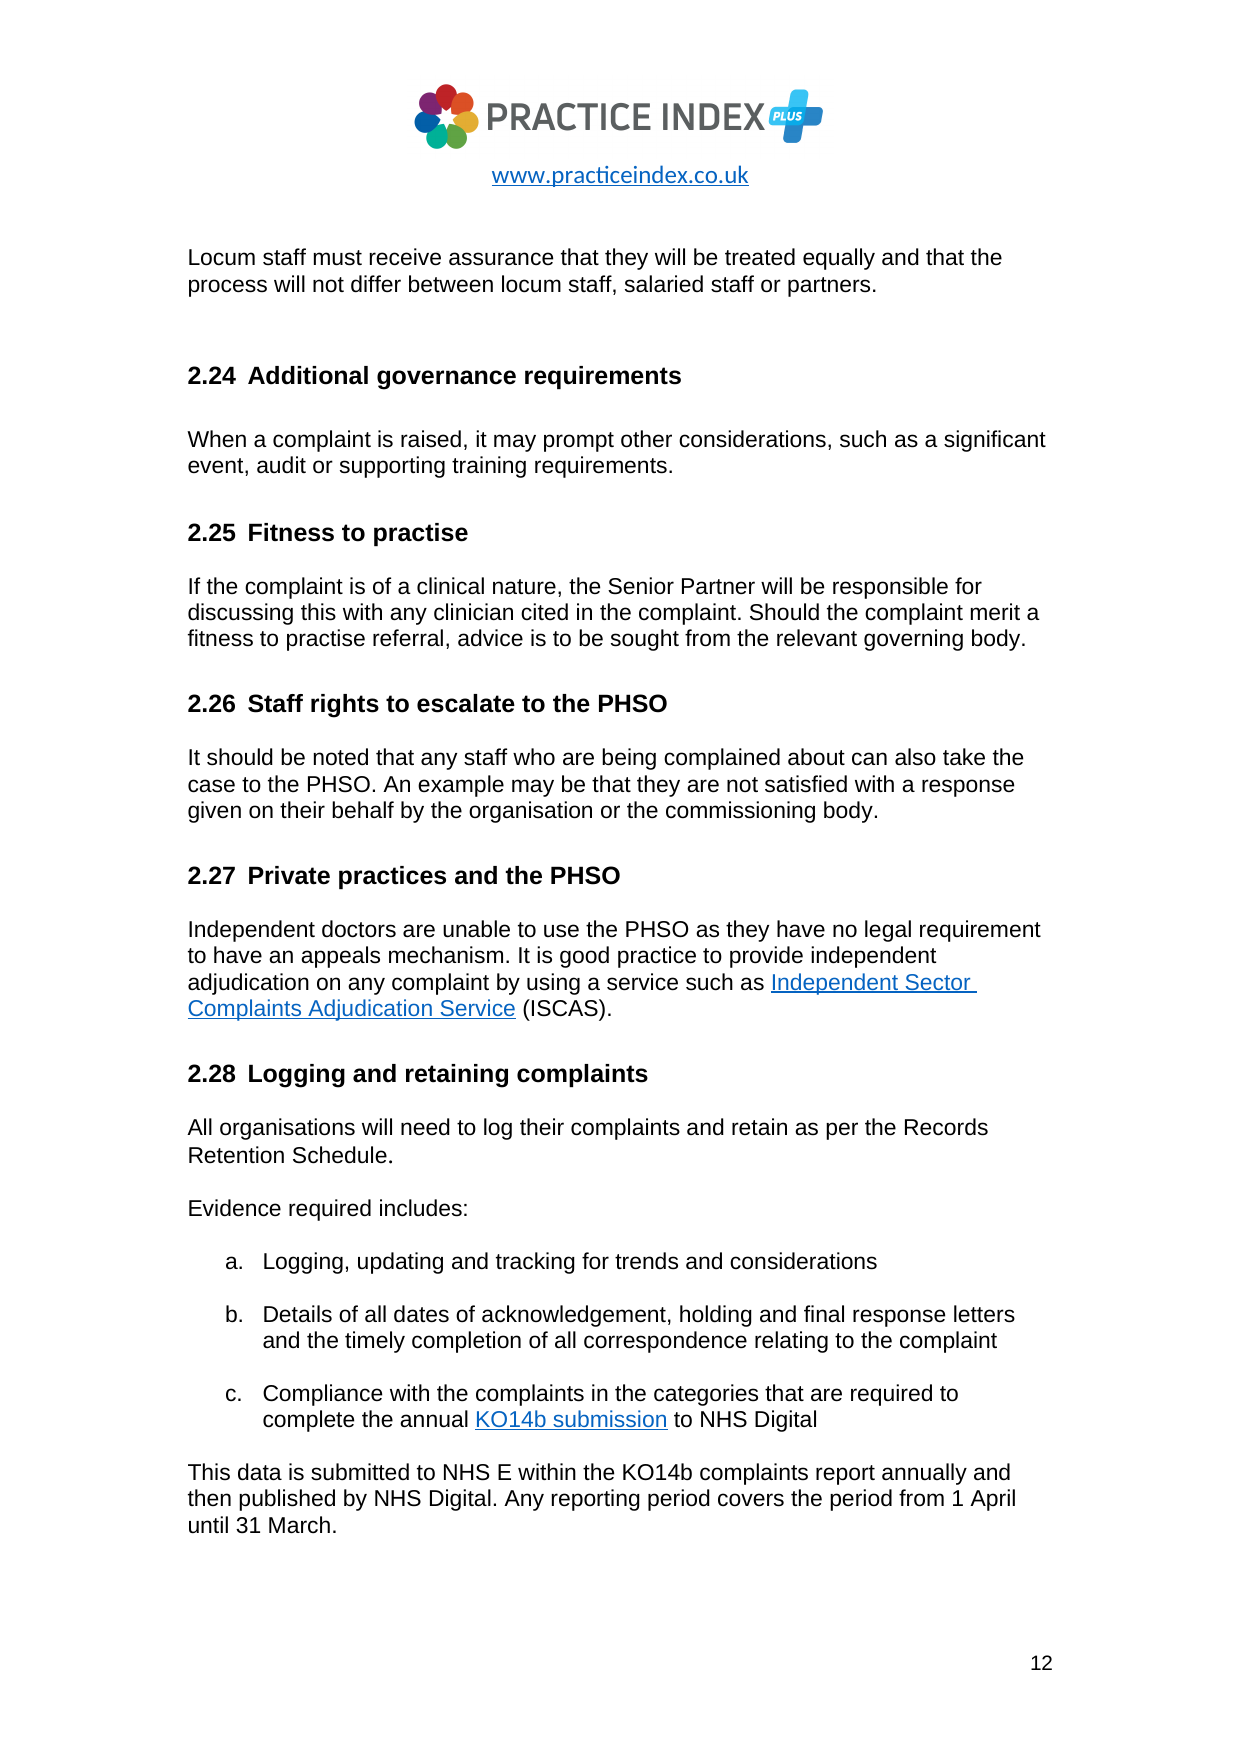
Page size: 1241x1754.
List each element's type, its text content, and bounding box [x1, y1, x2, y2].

text Independent doctors are unable to use the PHSO as they have no legal requirement to have an appeals mechanism. It is good practice to provide independent adjudication on any complaint by using a service such as Independent Sector Complaints Adjudication Service (ISCAS). [187, 916, 1053, 1021]
subtitle Additional governance requirements [187, 361, 1053, 390]
text All organisations will need to log their complaints and retain as per the Records Retention Schedule. [187, 1114, 1053, 1169]
list Details of all dates of acknowledgement, holding and final response letters and the timely completion of all correspondence relating to the complaint [225, 1301, 1053, 1353]
subtitle Fitness to practise [187, 517, 1053, 546]
list Logging, updating and tracking for trends and considerations [225, 1248, 1053, 1274]
text This data is submitted to NHS E within the KO14b complaints report annually and then published by NHS Digital. Any reporting period covers the period from 1 April until 31 March. [187, 1459, 1053, 1538]
picture [406, 75, 834, 159]
text Locum staff must receive assurance that they will be treated equally and that the process will not differ between locum staff, salaried staff or partners. [187, 244, 1028, 297]
text It should be noted that any staff who are being complained about can also take the case to the PHSO. An example may be that they are not satisfied with a response given on their behalf by the organisation or the commissioning body. [187, 744, 1053, 823]
subtitle Logging and retaining complaints [187, 1059, 1053, 1088]
subtitle Staff rights to escalate to the PHSO [187, 689, 1053, 718]
text When a complaint is raised, it may prompt other considerations, such as a significant event, audit or supporting training requirements. [187, 426, 1053, 479]
text If the complaint is of a clinical nature, the Senior Partner will be responsible for discussing this with any clinician cited in the complaint. Should the complaint merit a fitness to practise referral, advice is to be sought from the relevant governing body. [187, 573, 1053, 652]
list Compliance with the complaints in the categories that are required to complete the annual KO14b submission to NHS Digital [225, 1380, 1053, 1433]
text Evidence required includes: [187, 1195, 1053, 1222]
subtitle Private practices and the PHSO [187, 861, 1053, 889]
